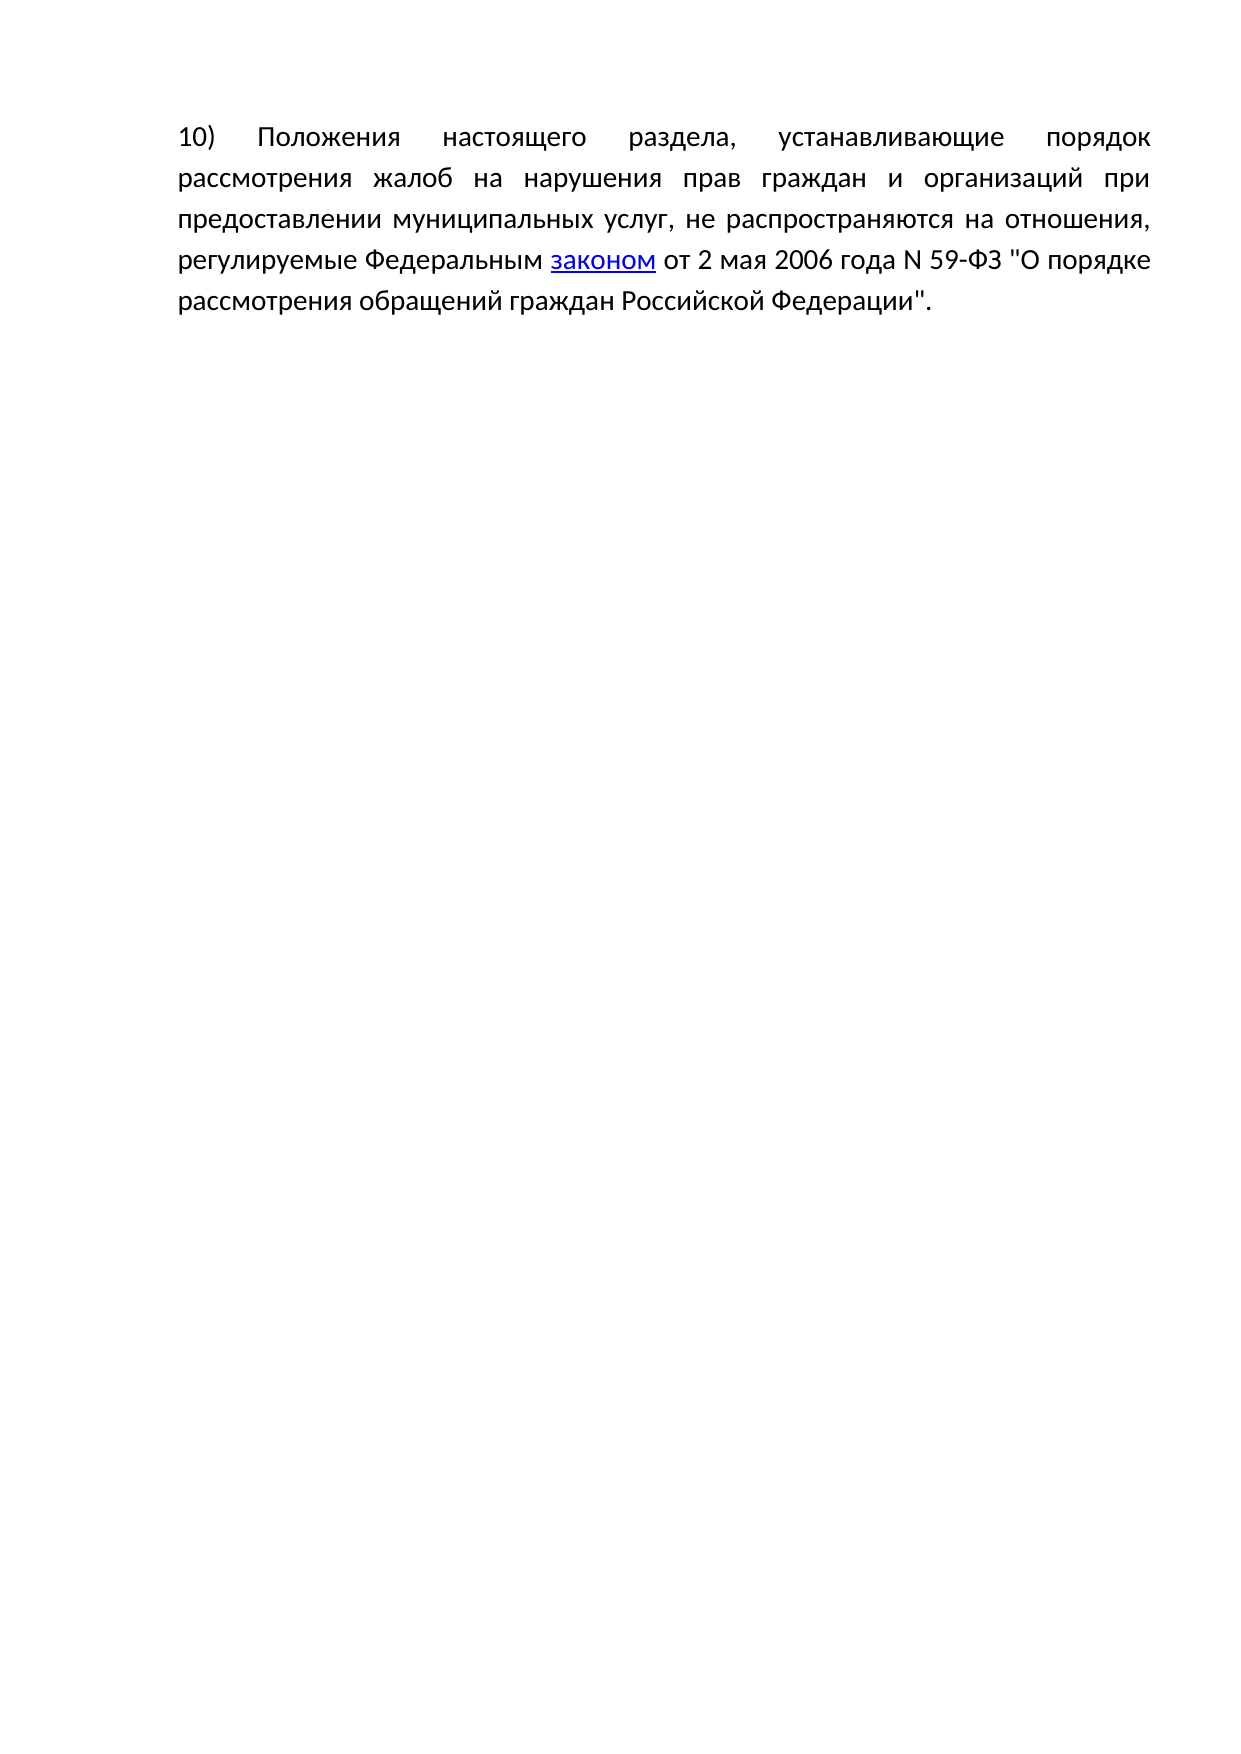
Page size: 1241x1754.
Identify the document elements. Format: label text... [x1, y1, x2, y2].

text 10) Положения настоящего раздела, устанавливающие порядок рассмотрения жалоб на нарушения прав граждан и организаций при предоставлении муниципальных услуг, не распространяются на отношения, регулируемые Федеральным законом от 2 мая 2006 года N 59-ФЗ "О порядке рассмотрения обращений граждан Российской Федерации". [177, 118, 1152, 317]
